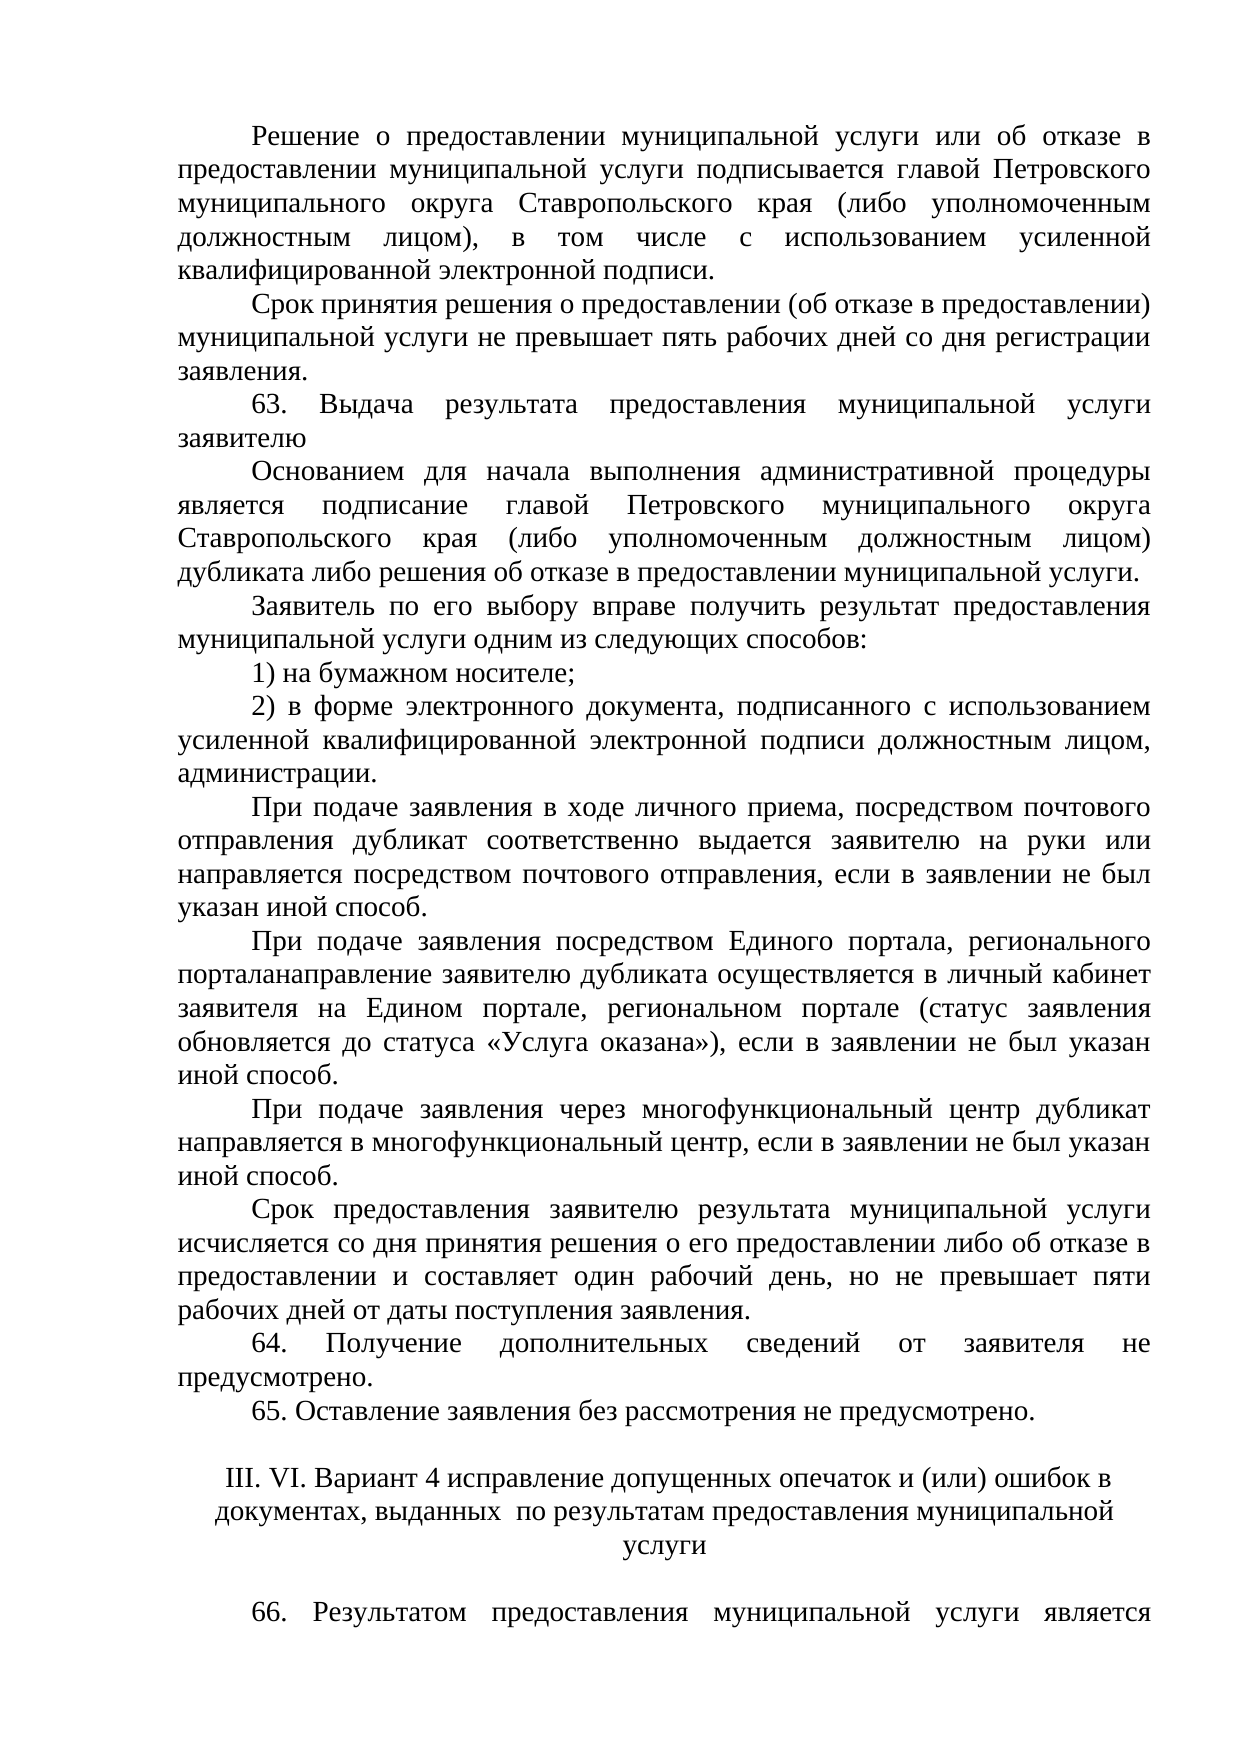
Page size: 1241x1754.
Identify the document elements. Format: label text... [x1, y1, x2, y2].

text Срок принятия решения о предоставлении (об отказе в предоставлении) муниципальной услуги не превышает пять рабочих дней со дня регистрации заявления. [177, 286, 1152, 386]
text При подаче заявления через многофункциональный центр дубликат направляется в многофункциональный центр, если в заявлении не был указан иной способ. [177, 1091, 1152, 1191]
text Заявитель по его выбору вправе получить результат предоставления муниципальной услуги одним из следующих способов: [177, 588, 1152, 655]
text При подаче заявления в ходе личного приема, посредством почтового отправления дубликат соответственно выдается заявителю на руки или направляется посредством почтового отправления, если в заявлении не был указан иной способ. [177, 789, 1152, 923]
text 65. Оставление заявления без рассмотрения не предусмотрено. [177, 1393, 1152, 1426]
text 64. Получение дополнительных сведений от заявителя не предусмотрено. [177, 1326, 1152, 1393]
text III. VI. Вариант 4 исправление допущенных опечаток и (или) ошибок в документах, выданных по результатам предоставления муниципальной услуги [177, 1460, 1152, 1560]
text Решение о предоставлении муниципальной услуги или об отказе в предоставлении муниципальной услуги подписывается главой Петровского муниципального округа Ставропольского края (либо уполномоченным должностным лицом), в том числе с использованием усиленной квалифицированной электронной подписи. [177, 118, 1152, 286]
text Основанием для начала выполнения административной процедуры является подписание главой Петровского муниципального округа Ставропольского края (либо уполномоченным должностным лицом) дубликата либо решения об отказе в предоставлении муниципальной услуги. [177, 453, 1152, 588]
text 63. Выдача результата предоставления муниципальной услуги заявителю [177, 386, 1152, 453]
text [177, 1594, 1152, 1627]
text 1) на бумажном носителе; [177, 655, 1152, 688]
text При подаче заявления посредством Единого портала, регионального порталанаправление заявителю дубликата осуществляется в личный кабинет заявителя на Едином портале, региональном портале (статус заявления обновляется до статуса «Услуга оказана»), если в заявлении не был указан иной способ. [177, 923, 1152, 1091]
text Срок предоставления заявителю результата муниципальной услуги исчисляется со дня принятия решения о его предоставлении либо об отказе в предоставлении и составляет один рабочий день, но не превышает пяти рабочих дней от даты поступления заявления. [177, 1191, 1152, 1326]
text 2) в форме электронного документа, подписанного с использованием усиленной квалифицированной электронной подписи должностным лицом, администрации. [177, 688, 1152, 789]
